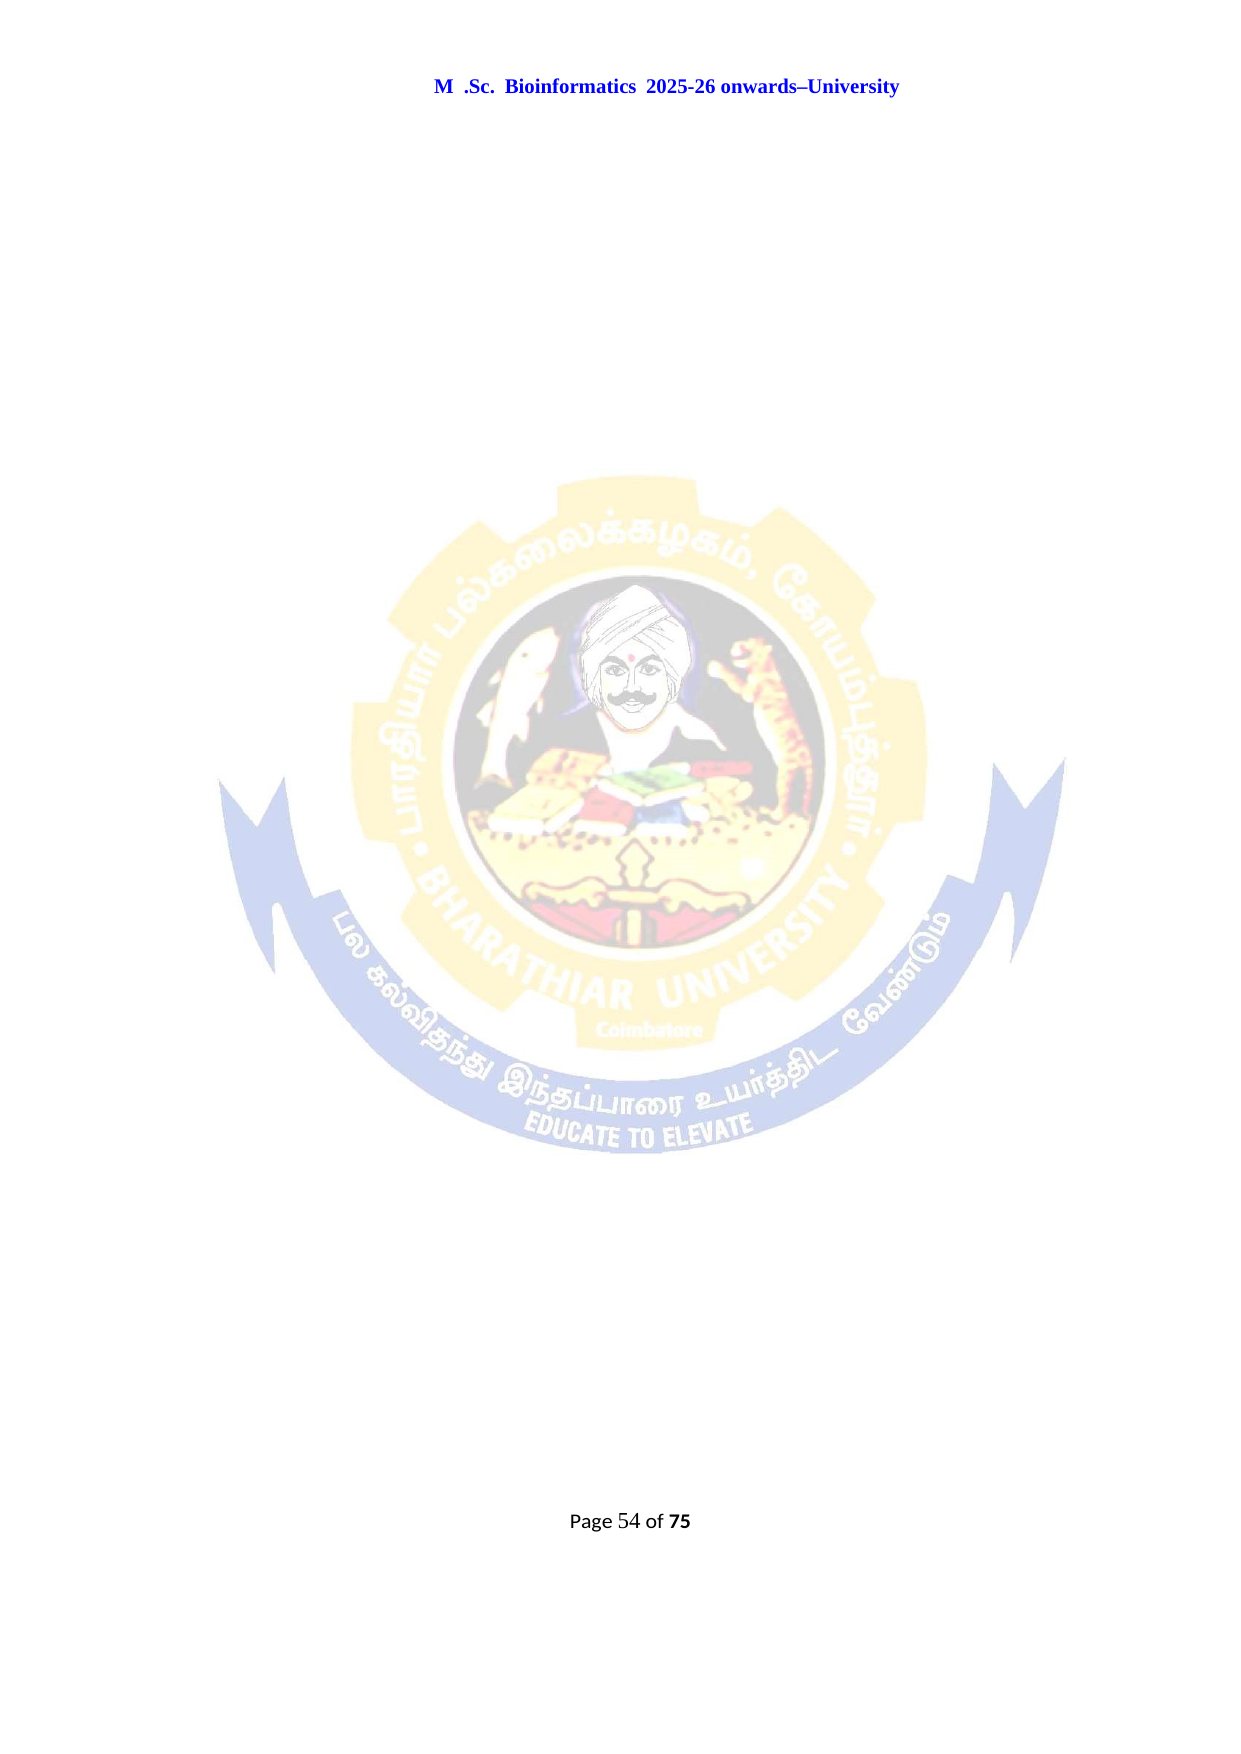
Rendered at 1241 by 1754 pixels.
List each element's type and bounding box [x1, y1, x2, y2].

picture [11, 421, 1241, 1253]
